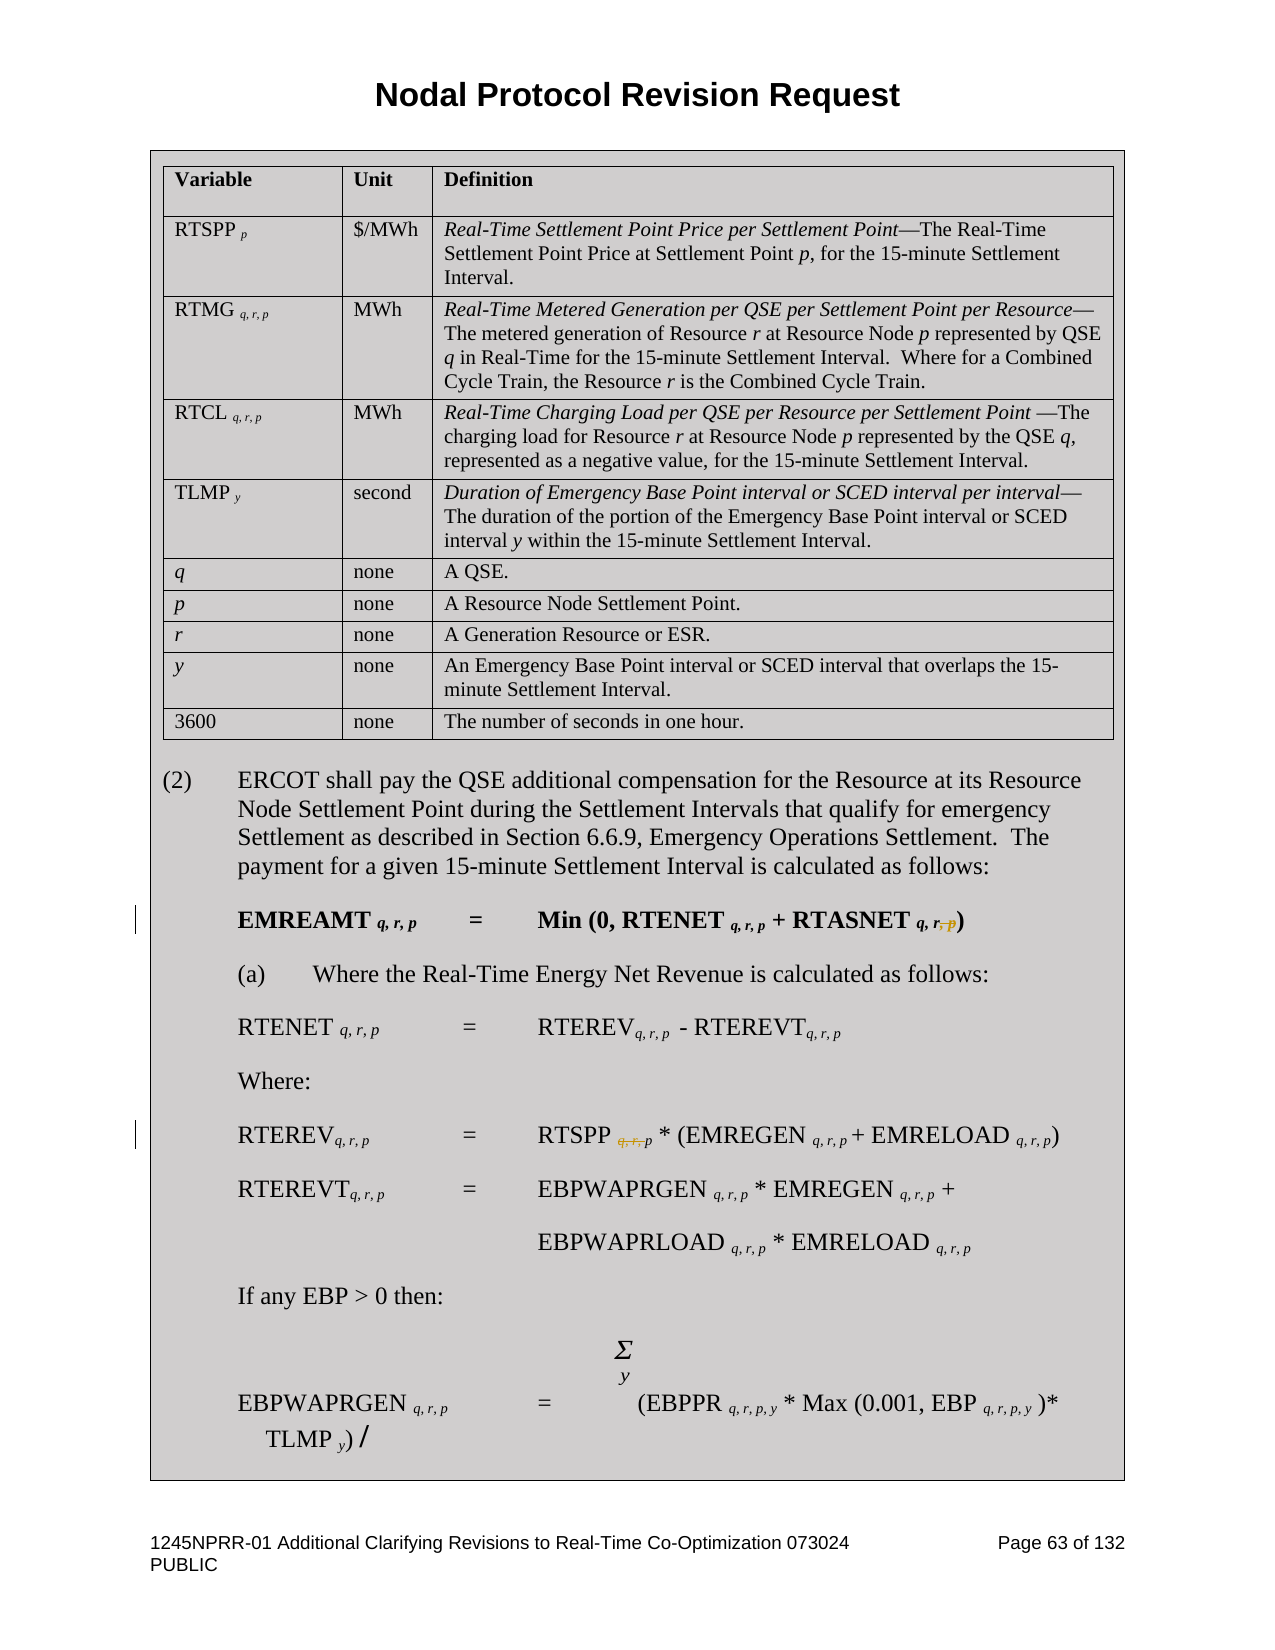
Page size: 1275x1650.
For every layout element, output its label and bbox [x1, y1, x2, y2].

table_header [151, 151, 1124, 1480]
